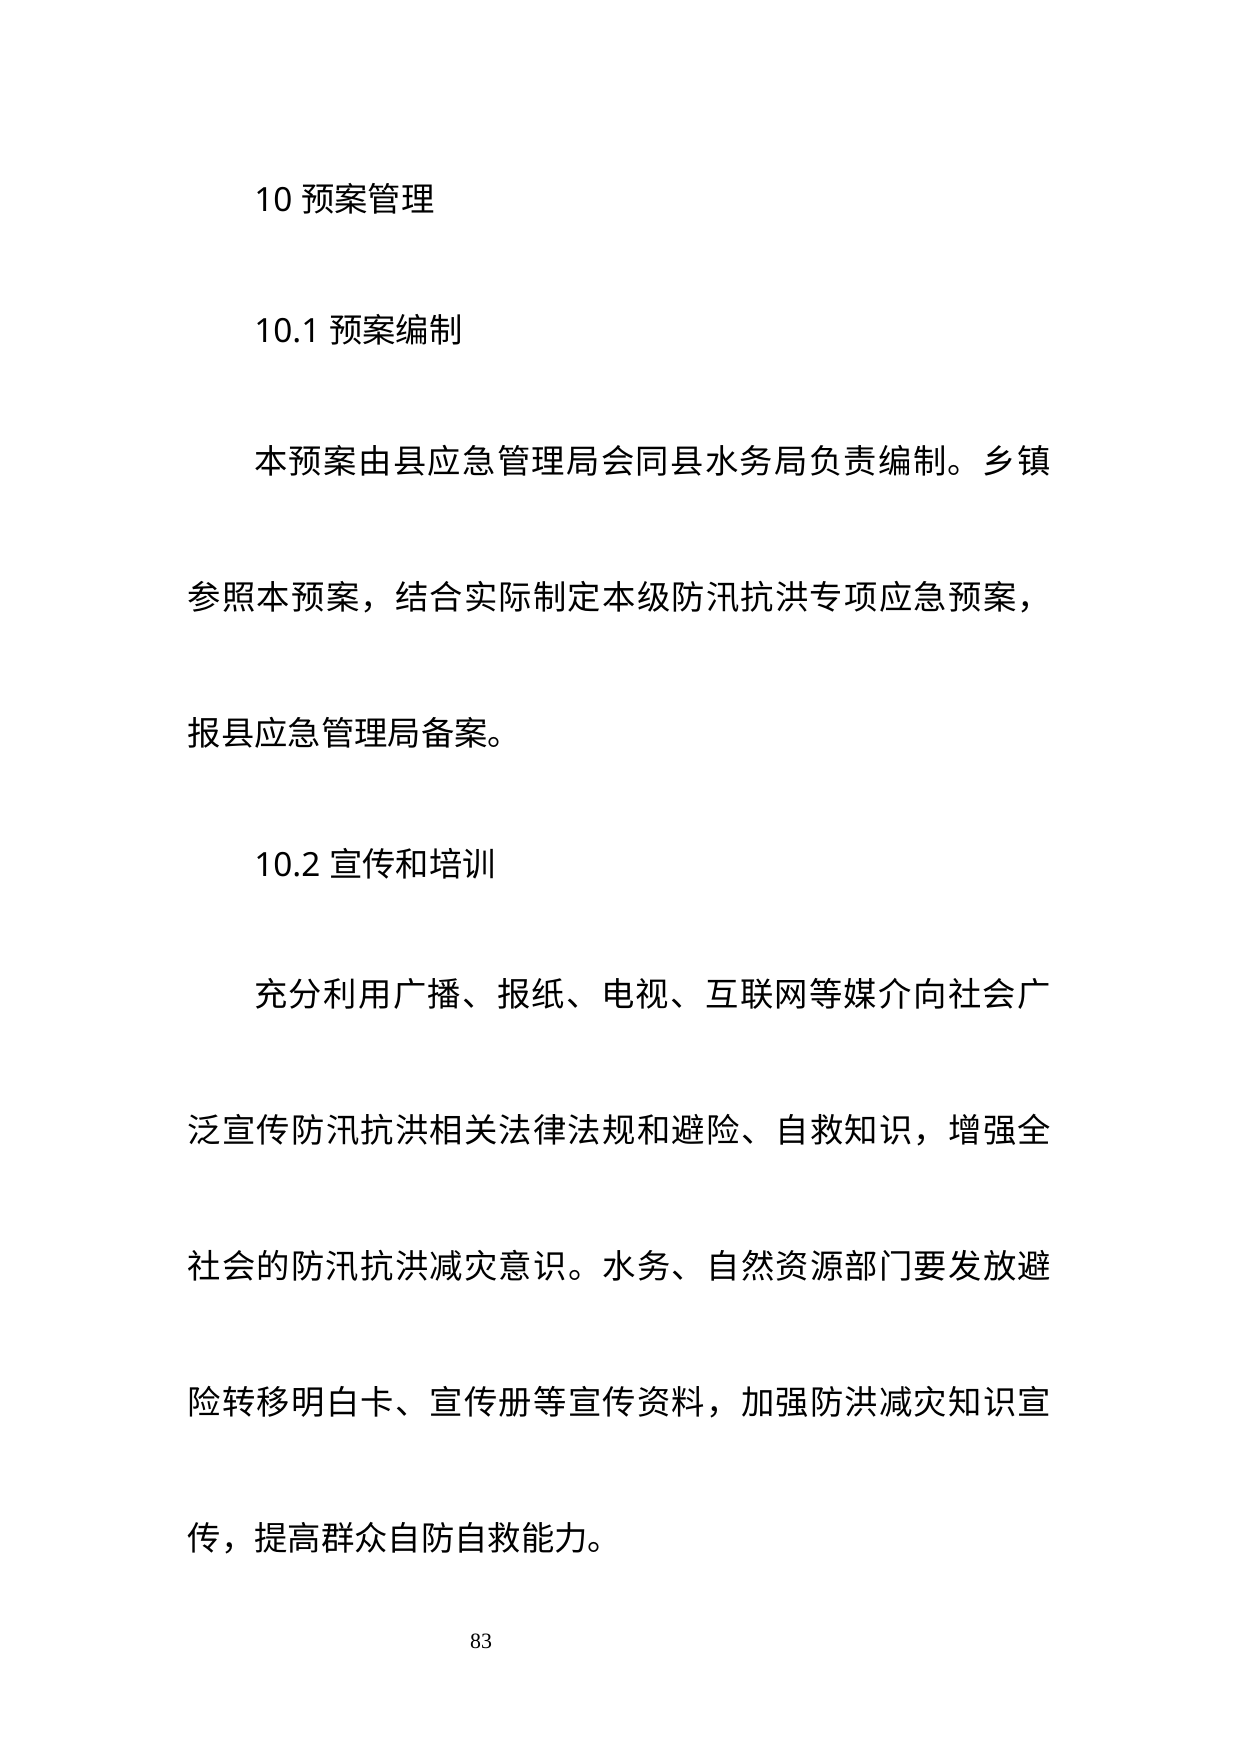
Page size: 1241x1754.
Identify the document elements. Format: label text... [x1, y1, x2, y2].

list 本预案由县应急管理局会同县水务局负责编制。乡镇参照本预案，结合实际制定本级防汛抗洪专项应急预案，报县应急管理局备案。 [187, 414, 1053, 776]
subtitle 10 预案管理 [187, 152, 1053, 243]
subtitle 10.2 宣传和培训 [187, 816, 1053, 907]
subtitle 10.1 预案编制 [187, 283, 1053, 373]
list 充分利用广播、报纸、电视、互联网等媒介向社会广泛宣传防汛抗洪相关法律法规和避险、自救知识，增强全社会的防汛抗洪减灾意识。水务、自然资源部门要发放避险转移明白卡、宣传册等宣传资料，加强防洪减灾知识宣传，提高群众自防自救能力。 [187, 947, 1053, 1581]
